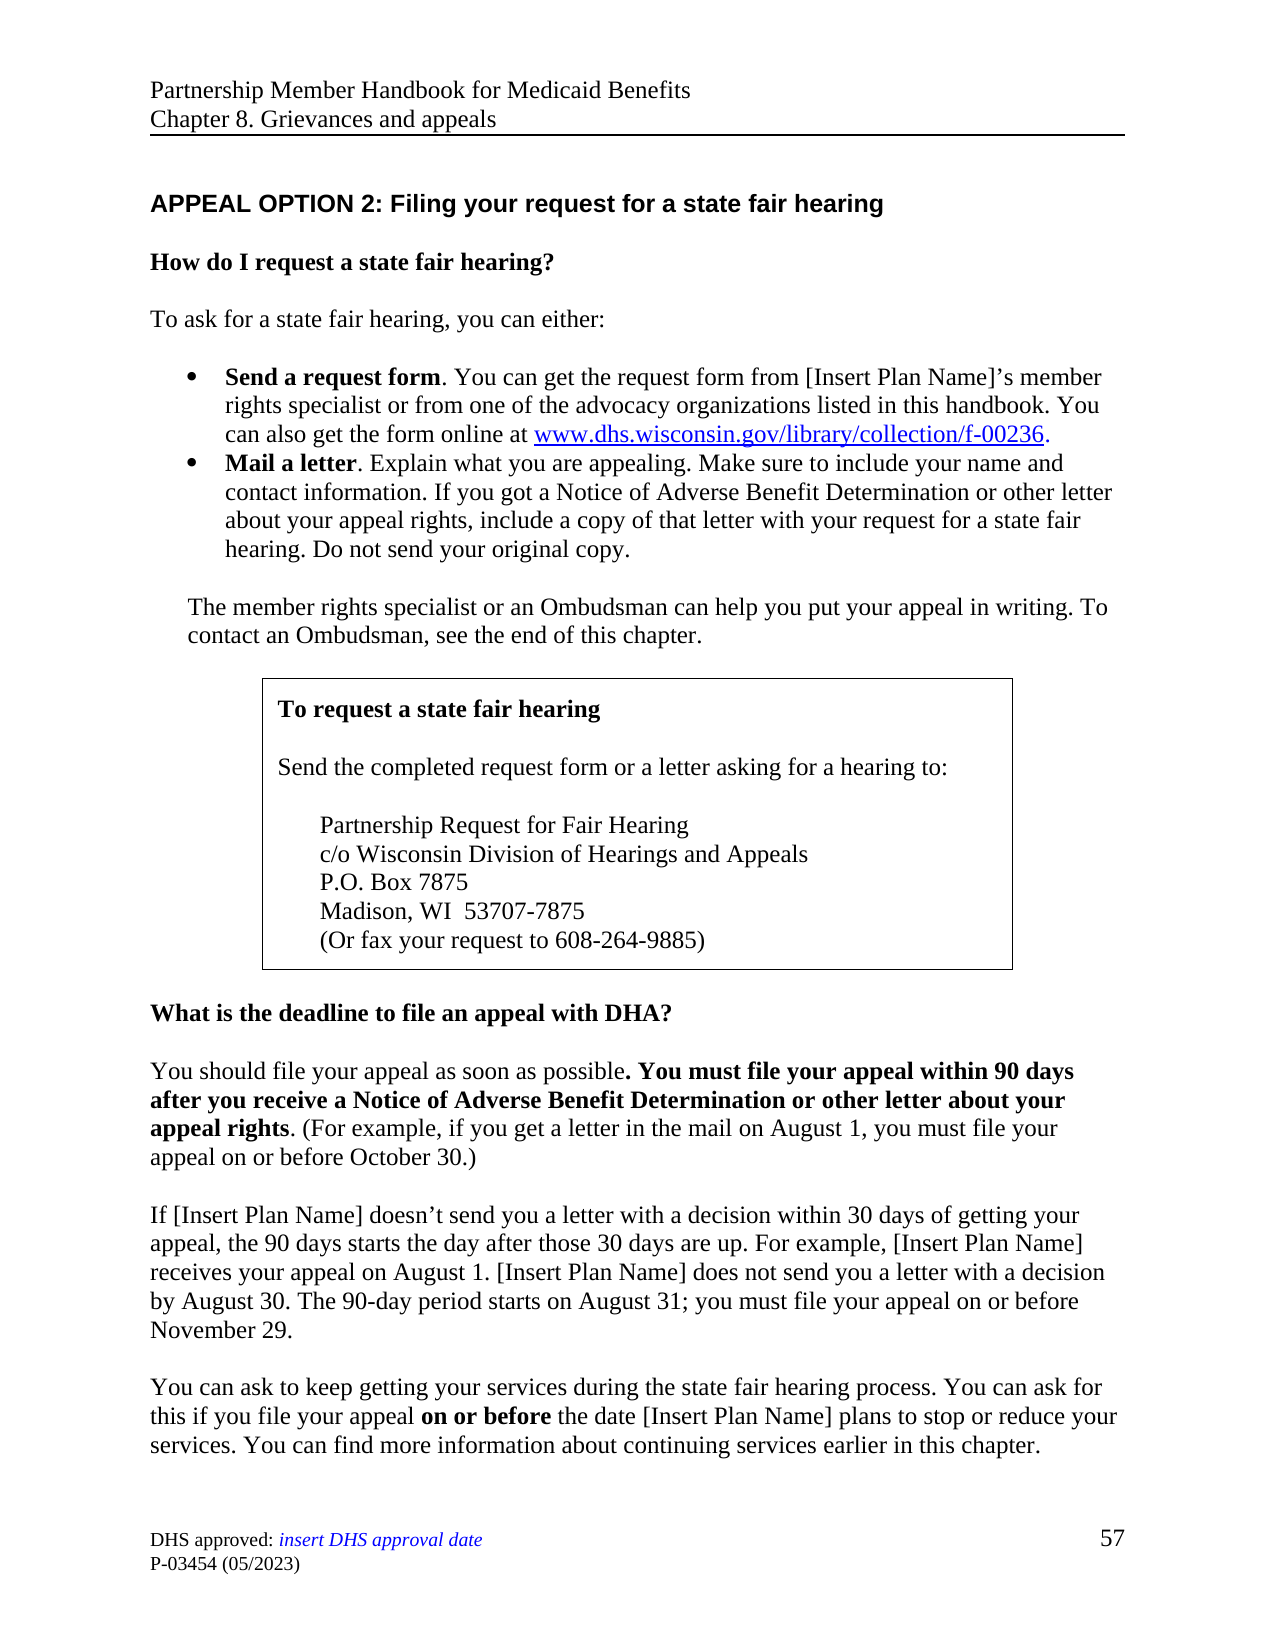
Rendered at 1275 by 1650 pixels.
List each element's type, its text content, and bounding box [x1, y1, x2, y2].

table_header To request a state fair hearing Send the completed request form or a letter asking for a hearing to: Partnership Request for Fair Hearing c/o Wisconsin Division of Hearings and Appeals P.O. Box 7875 Madison, WI 53707-7875 (Or fax your request to 608-264-9885) [263, 679, 1012, 969]
list Mail a letter. Explain what you are appealing. Make sure to include your name and contact information. If you got a Notice of Adverse Benefit Determination or other letter about your appeal rights, include a copy of that letter with your request for a state fair hearing. Do not send your original copy. [187, 448, 1125, 563]
text To ask for a state fair hearing, you can either: [150, 304, 1125, 333]
list Send a request form. You can get the request form from [Insert Plan Name]’s member rights specialist or from one of the advocacy organizations listed in this handbook. You can also get the form online at www.dhs.wisconsin.gov/library/collection/f-00236. [187, 362, 1125, 448]
text How do I request a state fair hearing? [150, 247, 1125, 276]
text What is the deadline to file an appeal with DHA? [150, 998, 1125, 1027]
text You should file your appeal as soon as possible. You must file your appeal within 90 days after you receive a Notice of Adverse Benefit Determination or other letter about your appeal rights. (For example, if you get a letter in the mail on August 1, you must file your appeal on or before October 30.) [150, 1056, 1125, 1171]
text You can ask to keep getting your services during the state fair hearing process. You can ask for this if you file your appeal on or before the date [Insert Plan Name] plans to stop or reduce your services. You can find more information about continuing services earlier in this chapter. [150, 1372, 1125, 1458]
text If [Insert Plan Name] doesn’t send you a letter with a decision within 30 days of getting your appeal, the 90 days starts the day after those 30 days are up. For example, [Insert Plan Name] receives your appeal on August 1. [Insert Plan Name] does not send you a letter with a decision by August 30. The 90-day period starts on August 31; you must file your appeal on or before November 29. [150, 1200, 1125, 1343]
text The member rights specialist or an Ombudsman can help you put your appeal in writing. To contact an Ombudsman, see the end of this chapter. [187, 592, 1125, 649]
text APPEAL OPTION 2: Filing your request for a state fair hearing [150, 189, 1125, 218]
